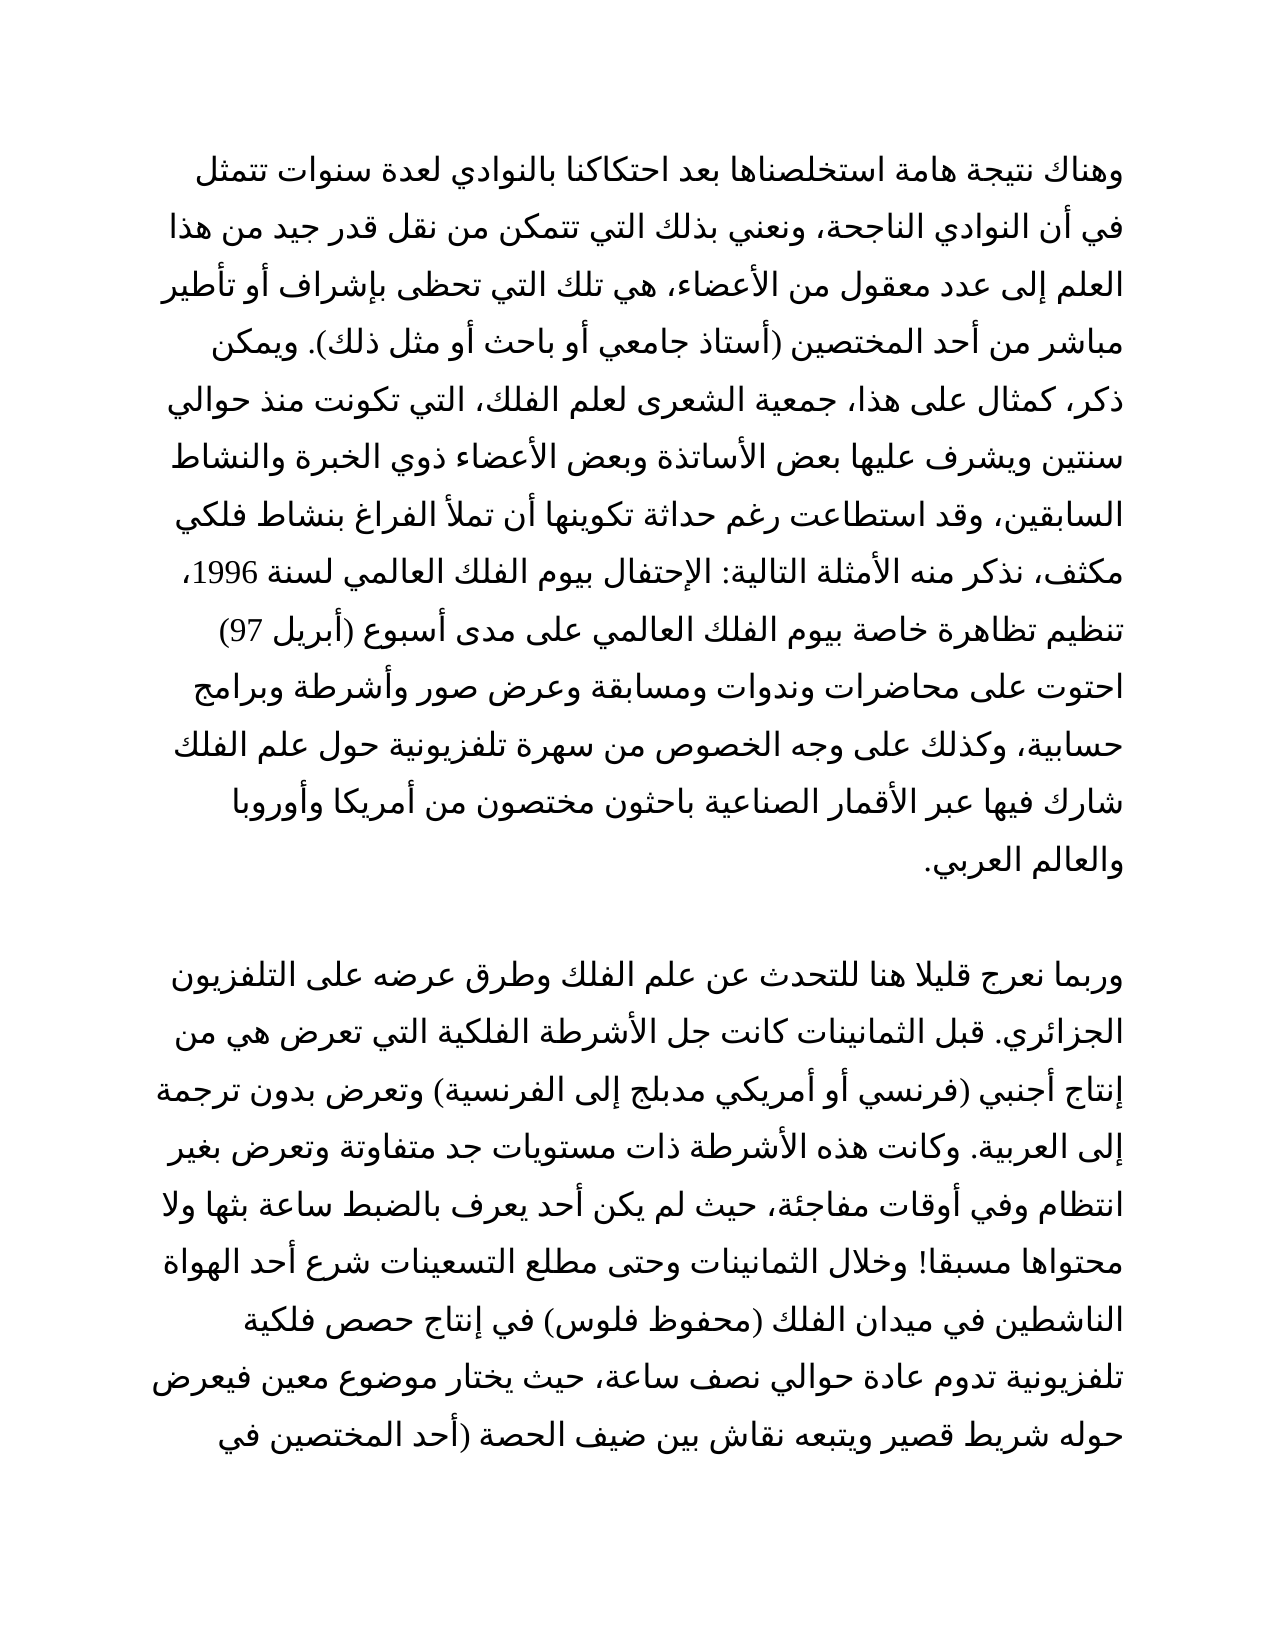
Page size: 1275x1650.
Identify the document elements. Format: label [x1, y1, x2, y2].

text [150, 150, 1125, 1453]
